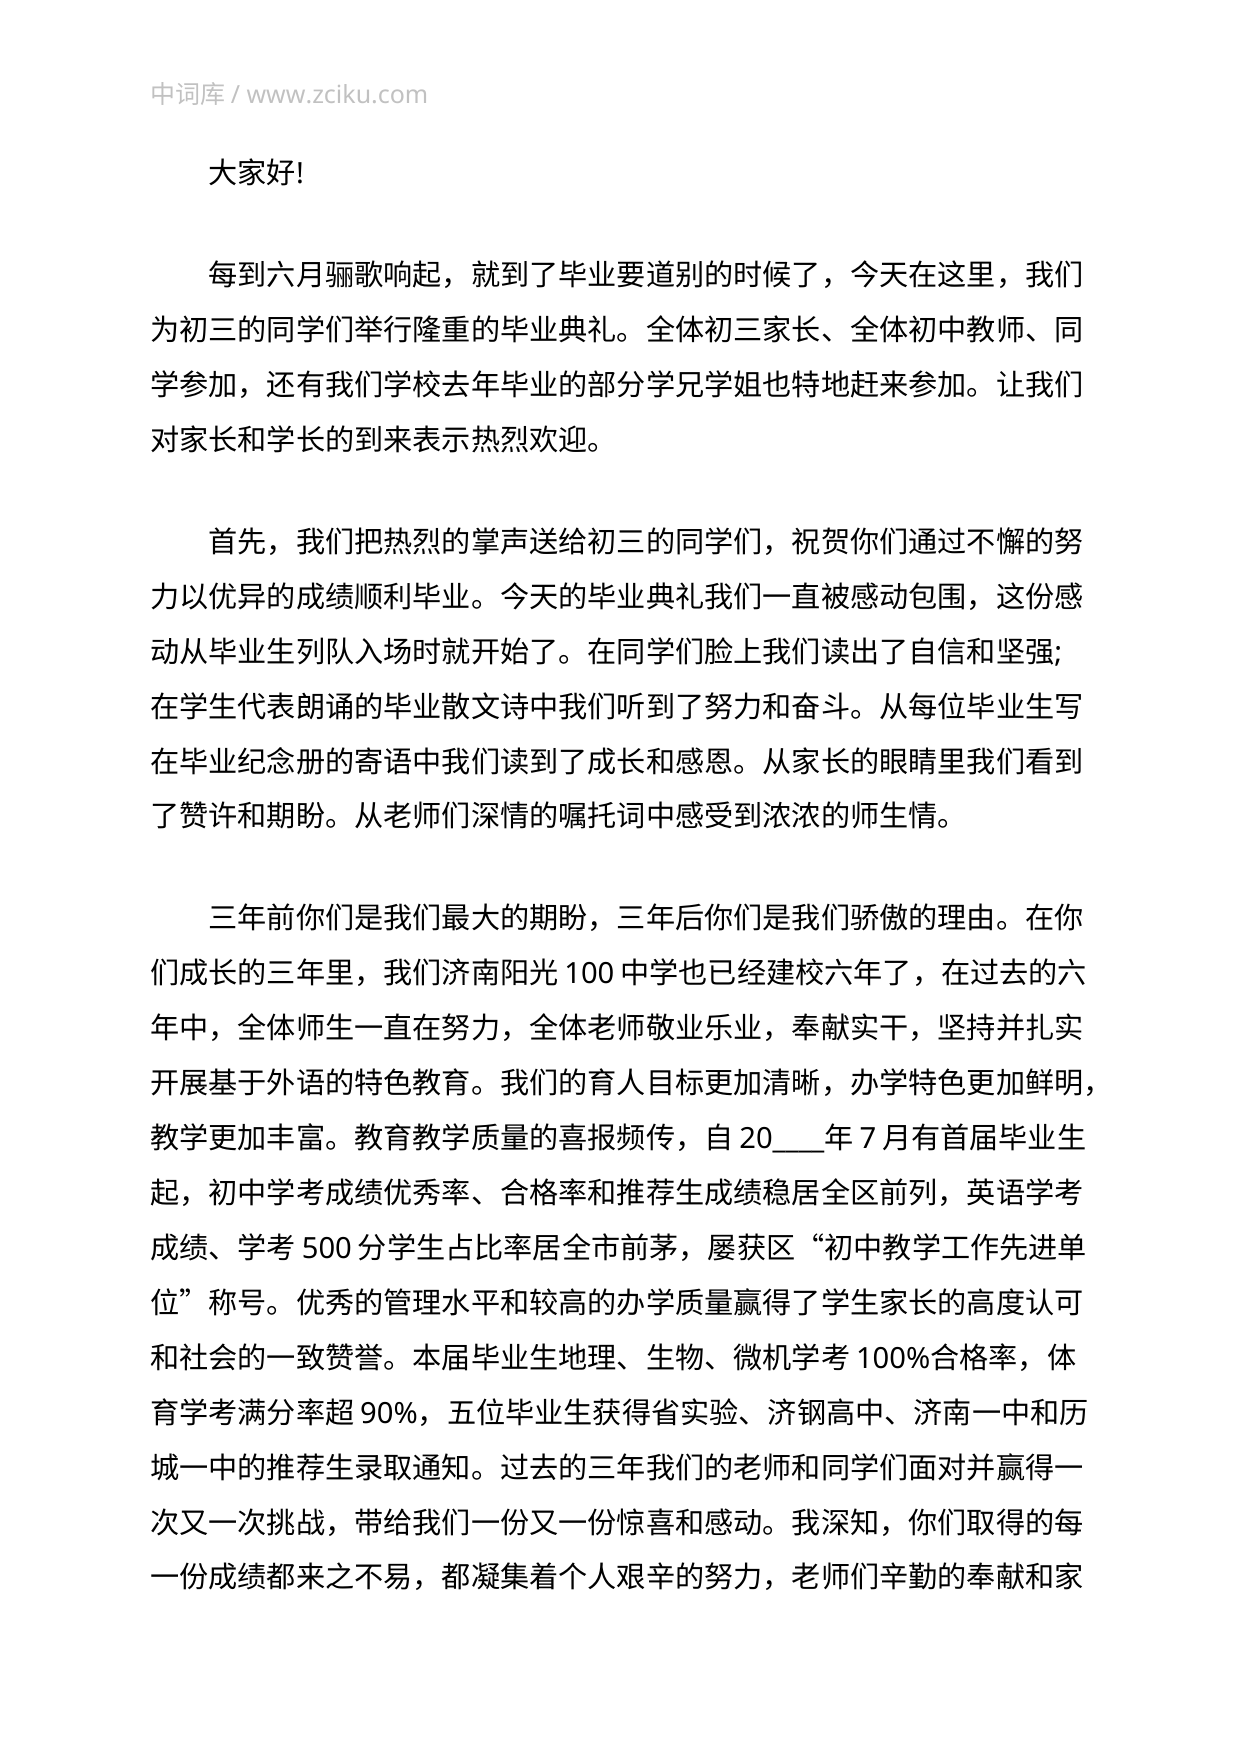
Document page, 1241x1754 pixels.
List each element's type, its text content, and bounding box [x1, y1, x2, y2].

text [150, 895, 1090, 1596]
text 大家好! [150, 150, 1090, 192]
text 首先，我们把热烈的掌声送给初三的同学们，祝贺你们通过不懈的努力以优异的成绩顺利毕业。今天的毕业典礼我们一直被感动包围，这份感动从毕业生列队入场时就开始了。在同学们脸上我们读出了自信和坚强;在学生代表朗诵的毕业散文诗中我们听到了努力和奋斗。从每位毕业生写在毕业纪念册的寄语中我们读到了成长和感恩。从家长的眼睛里我们看到了赞许和期盼。从老师们深情的嘱托词中感受到浓浓的师生情。 [150, 518, 1090, 835]
text 每到六月骊歌响起，就到了毕业要道别的时候了，今天在这里，我们为初三的同学们举行隆重的毕业典礼。全体初三家长、全体初中教师、同学参加，还有我们学校去年毕业的部分学兄学姐也特地赶来参加。让我们对家长和学长的到来表示热烈欢迎。 [150, 252, 1090, 459]
